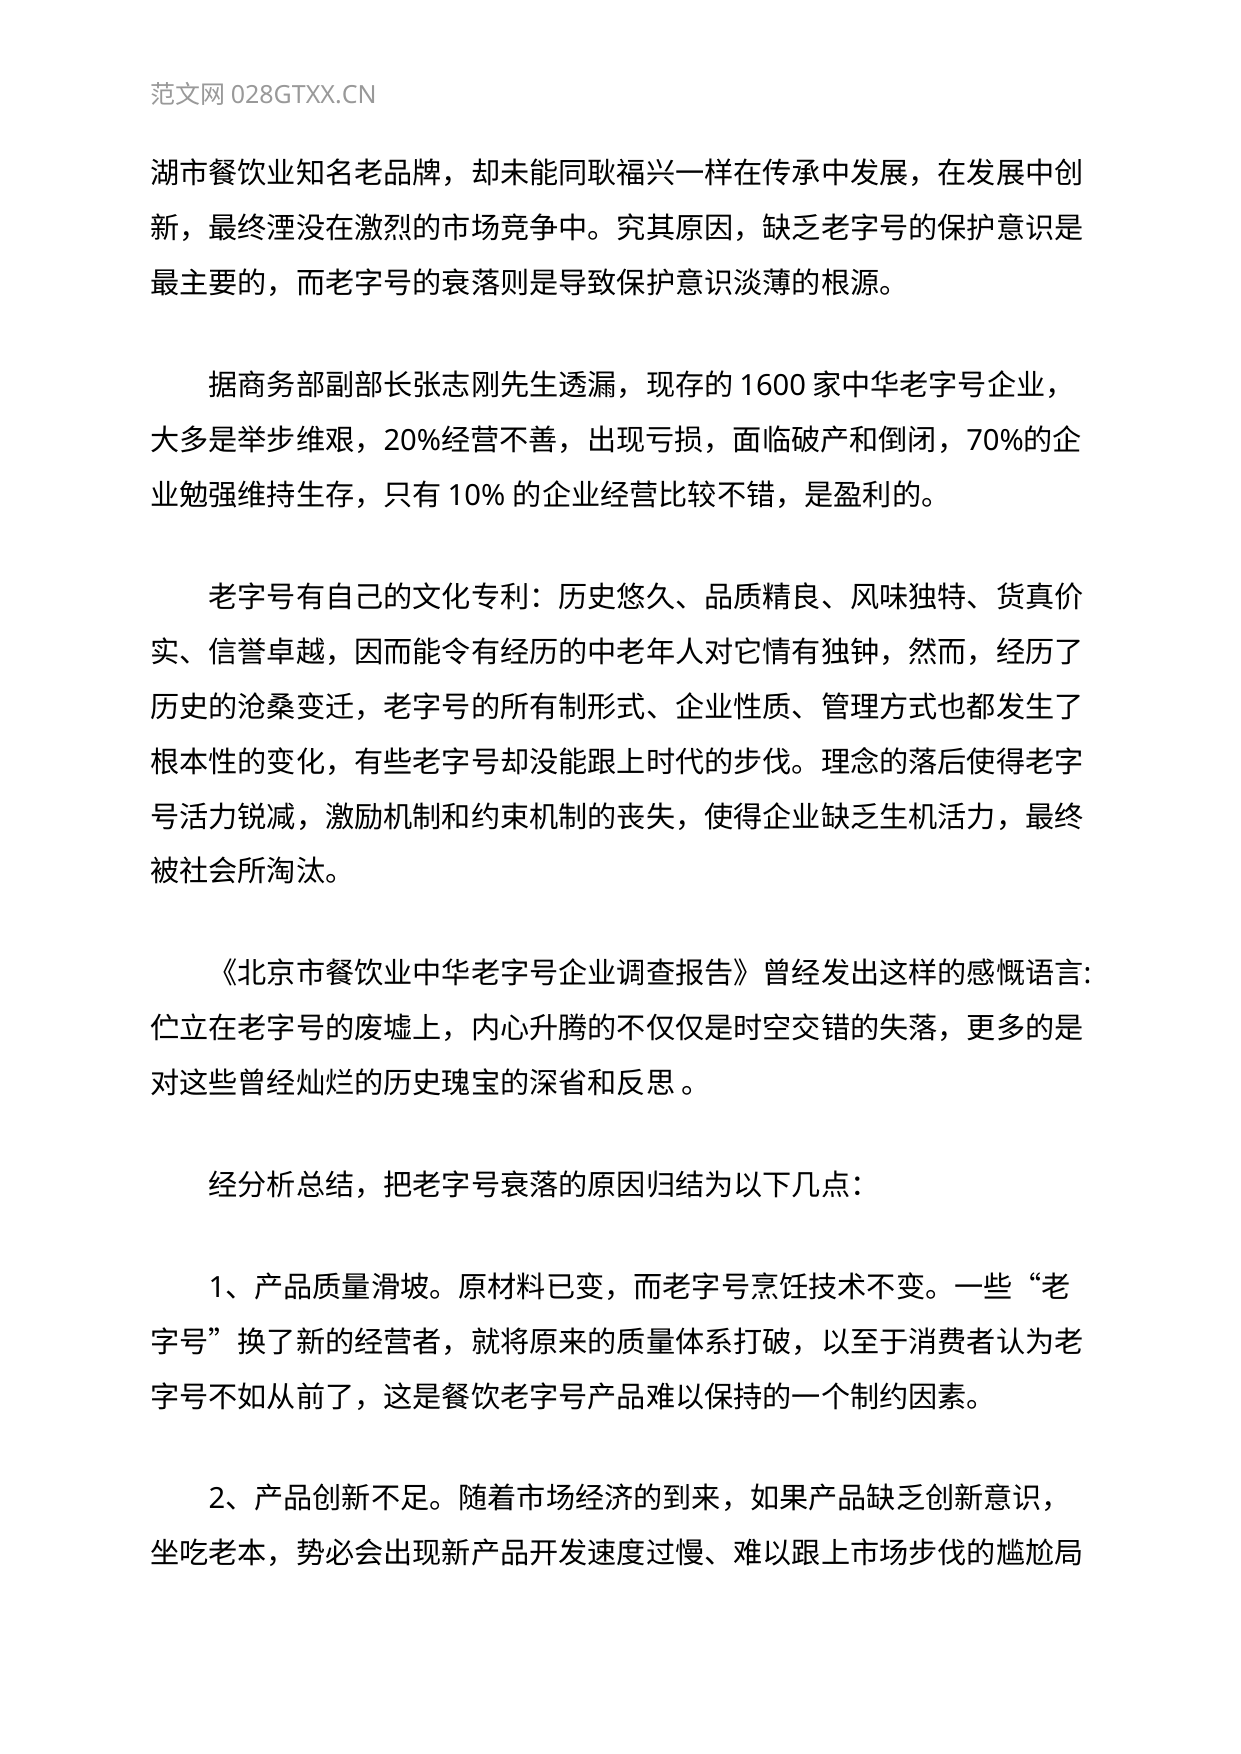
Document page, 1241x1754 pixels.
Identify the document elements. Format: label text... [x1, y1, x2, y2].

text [150, 1475, 1090, 1572]
text 经分析总结，把老字号衰落的原因归结为以下几点： [150, 1161, 1090, 1204]
text 据商务部副部长张志刚先生透漏，现存的1600家中华老字号企业，大多是举步维艰，20%经营不善，出现亏损，面临破产和倒闭，70%的企业勉强维持生存，只有10% 的企业经营比较不错，是盈利的。 [150, 362, 1090, 514]
text 《北京市餐饮业中华老字号企业调查报告》曾经发出这样的感慨语言:伫立在老字号的废墟上，内心升腾的不仅仅是时空交错的失落，更多的是对这些曾经灿烂的历史瑰宝的深省和反思 。 [150, 950, 1090, 1102]
text 老字号有自己的文化专利：历史悠久、品质精良、风味独特、货真价实、信誉卓越，因而能令有经历的中老年人对它情有独钟，然而，经历了历史的沧桑变迁，老字号的所有制形式、企业性质、管理方式也都发生了根本性的变化，有些老字号却没能跟上时代的步伐。理念的落后使得老字号活力锐减，激励机制和约束机制的丧失，使得企业缺乏生机活力，最终被社会所淘汰。 [150, 573, 1090, 890]
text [150, 150, 1090, 302]
text 1、产品质量滑坡。原材料已变，而老字号烹饪技术不变。一些“老字号”换了新的经营者，就将原来的质量体系打破，以至于消费者认为老字号不如从前了，这是餐饮老字号产品难以保持的一个制约因素。 [150, 1263, 1090, 1415]
